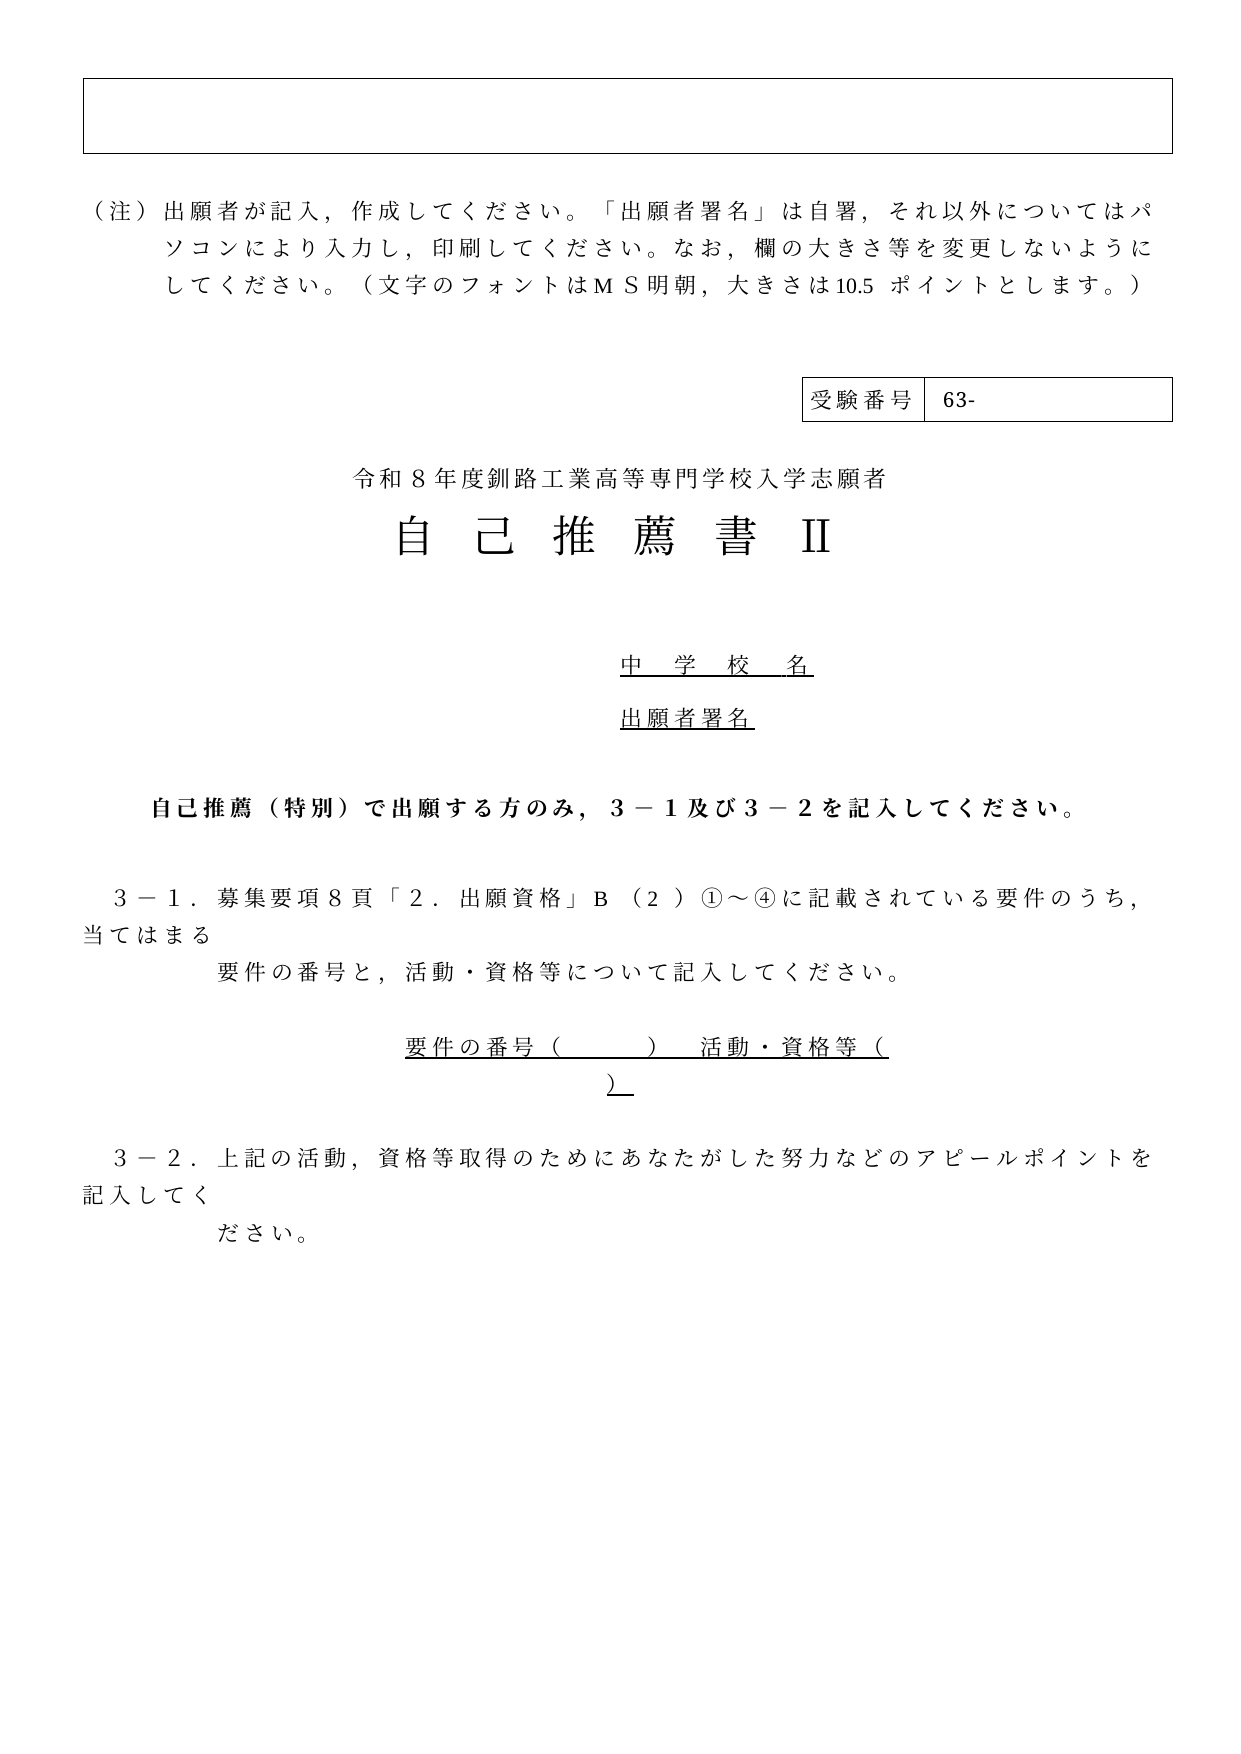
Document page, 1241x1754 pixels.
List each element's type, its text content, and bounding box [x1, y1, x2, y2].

text 出願者署名 [83, 698, 1158, 735]
text 自 己 推 薦 書 Ⅱ [83, 496, 1158, 571]
text 自己推薦（特別）で出願する方のみ，３－１及び３－２を記入してください。 [83, 788, 1158, 825]
table_header [84, 79, 1172, 153]
text （注）出願者が記入，作成してください。「出願者署名」は自署，それ以外についてはパソコンにより入力し，印刷してください。なお，欄の大きさ等を変更しないようにしてください。（文字のフォントはМＳ明朝，大きさは10.5ポイントとします。） [83, 191, 1158, 303]
text 要件の番号と，活動・資格等について記入してください。 [83, 953, 1158, 990]
text 要件の番号（ ） 活動・資格等（ ） [83, 1027, 1158, 1101]
text ３－１．募集要項８頁「２．出願資格」B（2）①～④に記載されている要件のうち，当てはまる [83, 878, 1158, 953]
table_header 受験番号 [803, 378, 924, 421]
text 令和８年度釧路工業高等専門学校入学志願者 [83, 459, 1161, 496]
text ３－２．上記の活動，資格等取得のためにあなたがした努力などのアピールポイントを記入してく [83, 1139, 1158, 1213]
table_header 63- [925, 378, 1172, 421]
text 中学校名 [599, 645, 1158, 682]
text ださい。 [83, 1213, 1158, 1250]
